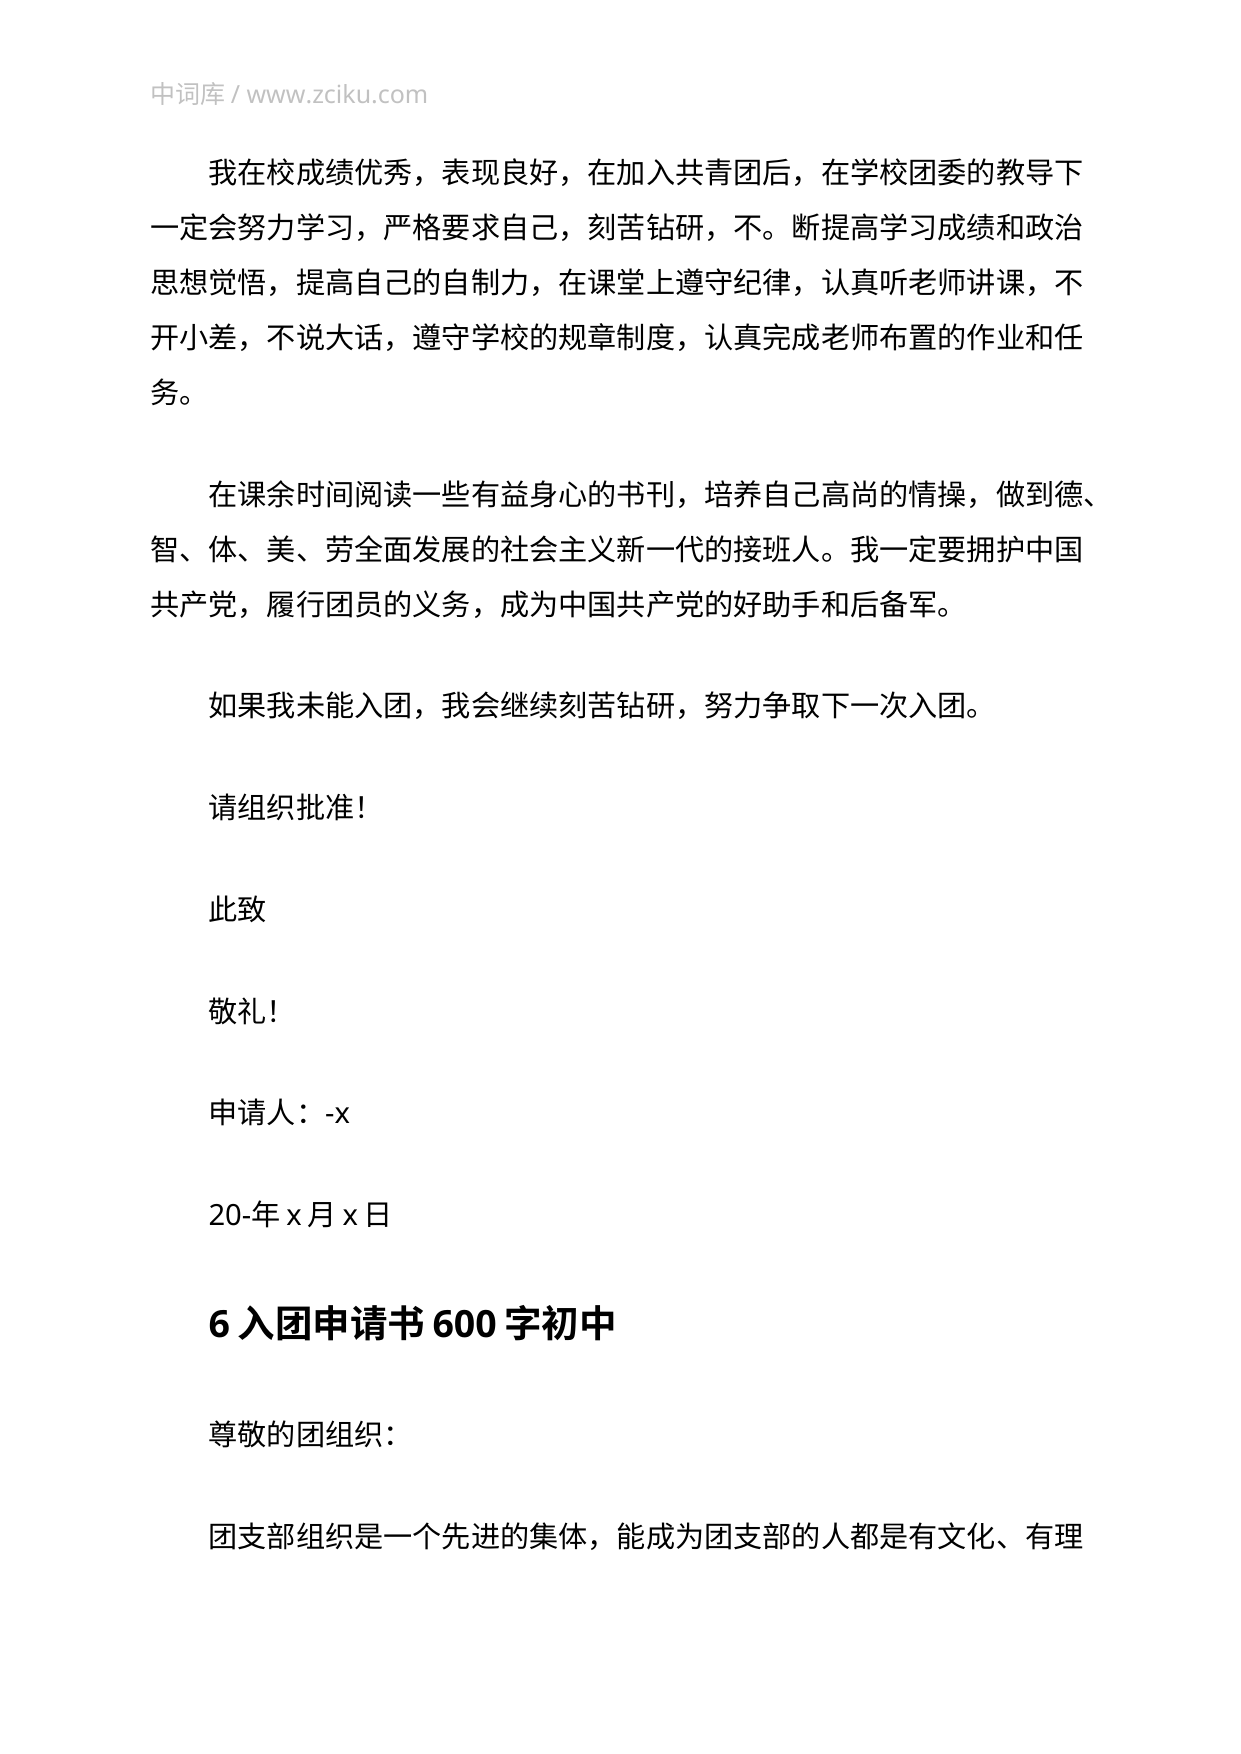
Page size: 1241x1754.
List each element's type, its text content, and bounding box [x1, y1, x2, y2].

text 20-年x月x日 [150, 1192, 1090, 1234]
text 如果我未能入团，我会继续刻苦钻研，努力争取下一次入团。 [150, 683, 1090, 725]
text 申请人：-x [150, 1090, 1090, 1132]
text 敬礼！ [150, 988, 1090, 1031]
text 在课余时间阅读一些有益身心的书刊，培养自己高尚的情操，做到德、智、体、美、劳全面发展的社会主义新一代的接班人。我一定要拥护中国共产党，履行团员的义务，成为中国共产党的好助手和后备军。 [150, 471, 1090, 623]
text 尊敬的团组织： [150, 1412, 1090, 1454]
text 请组织批准！ [150, 785, 1090, 827]
text 6入团申请书600字初中 [150, 1294, 1090, 1348]
text 我在校成绩优秀，表现良好，在加入共青团后，在学校团委的教导下一定会努力学习，严格要求自己，刻苦钻研，不。断提高学习成绩和政治思想觉悟，提高自己的自制力，在课堂上遵守纪律，认真听老师讲课，不开小差，不说大话，遵守学校的规章制度，认真完成老师布置的作业和任务。 [150, 150, 1090, 412]
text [150, 1513, 1090, 1556]
text 此致 [150, 886, 1090, 929]
